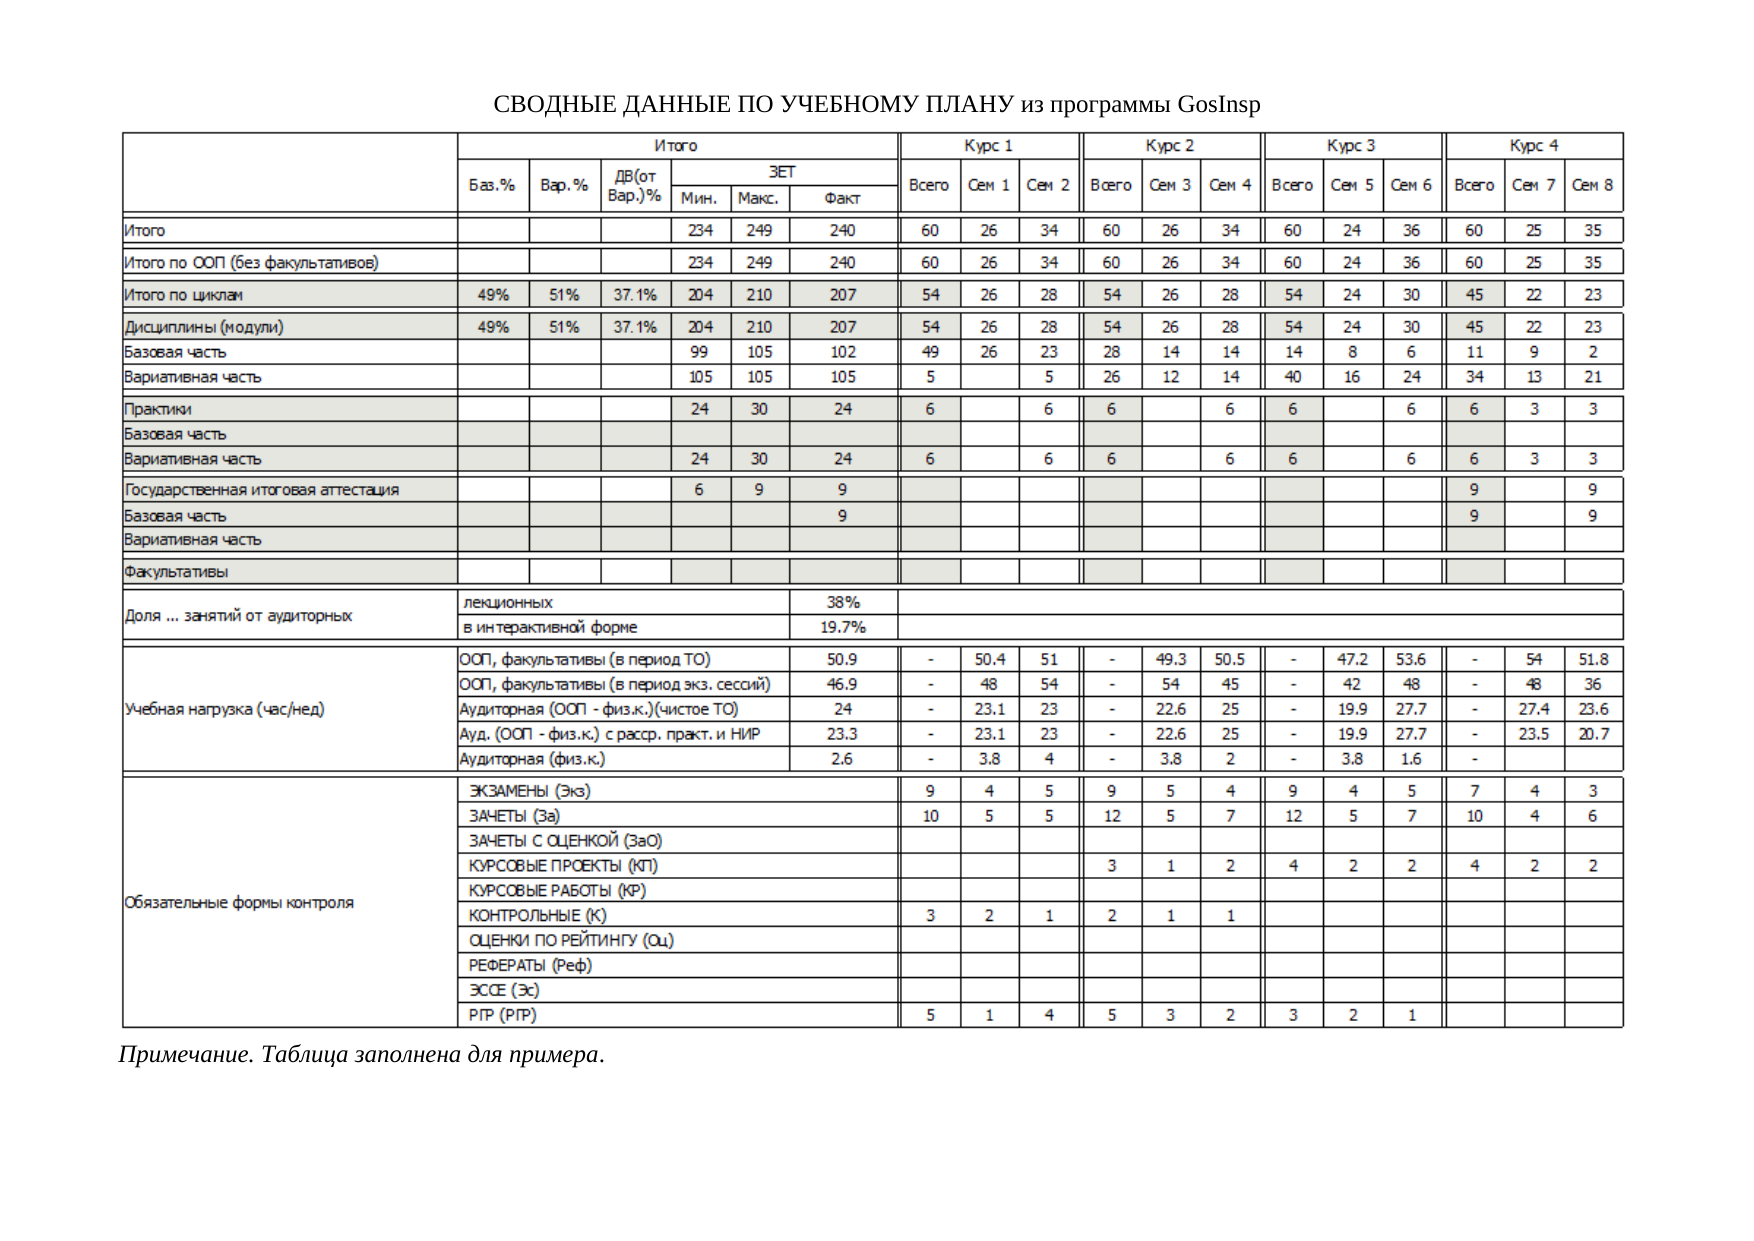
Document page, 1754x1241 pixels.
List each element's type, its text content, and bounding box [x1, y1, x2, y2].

text Примечание. Таблица заполнена для примера. [118, 1040, 1636, 1068]
text СВОДНЫЕ ДАННЫЕ ПО УЧЕБНОМУ ПЛАНУ из программы GosInsp [118, 89, 1636, 117]
picture [118, 131, 1636, 1040]
